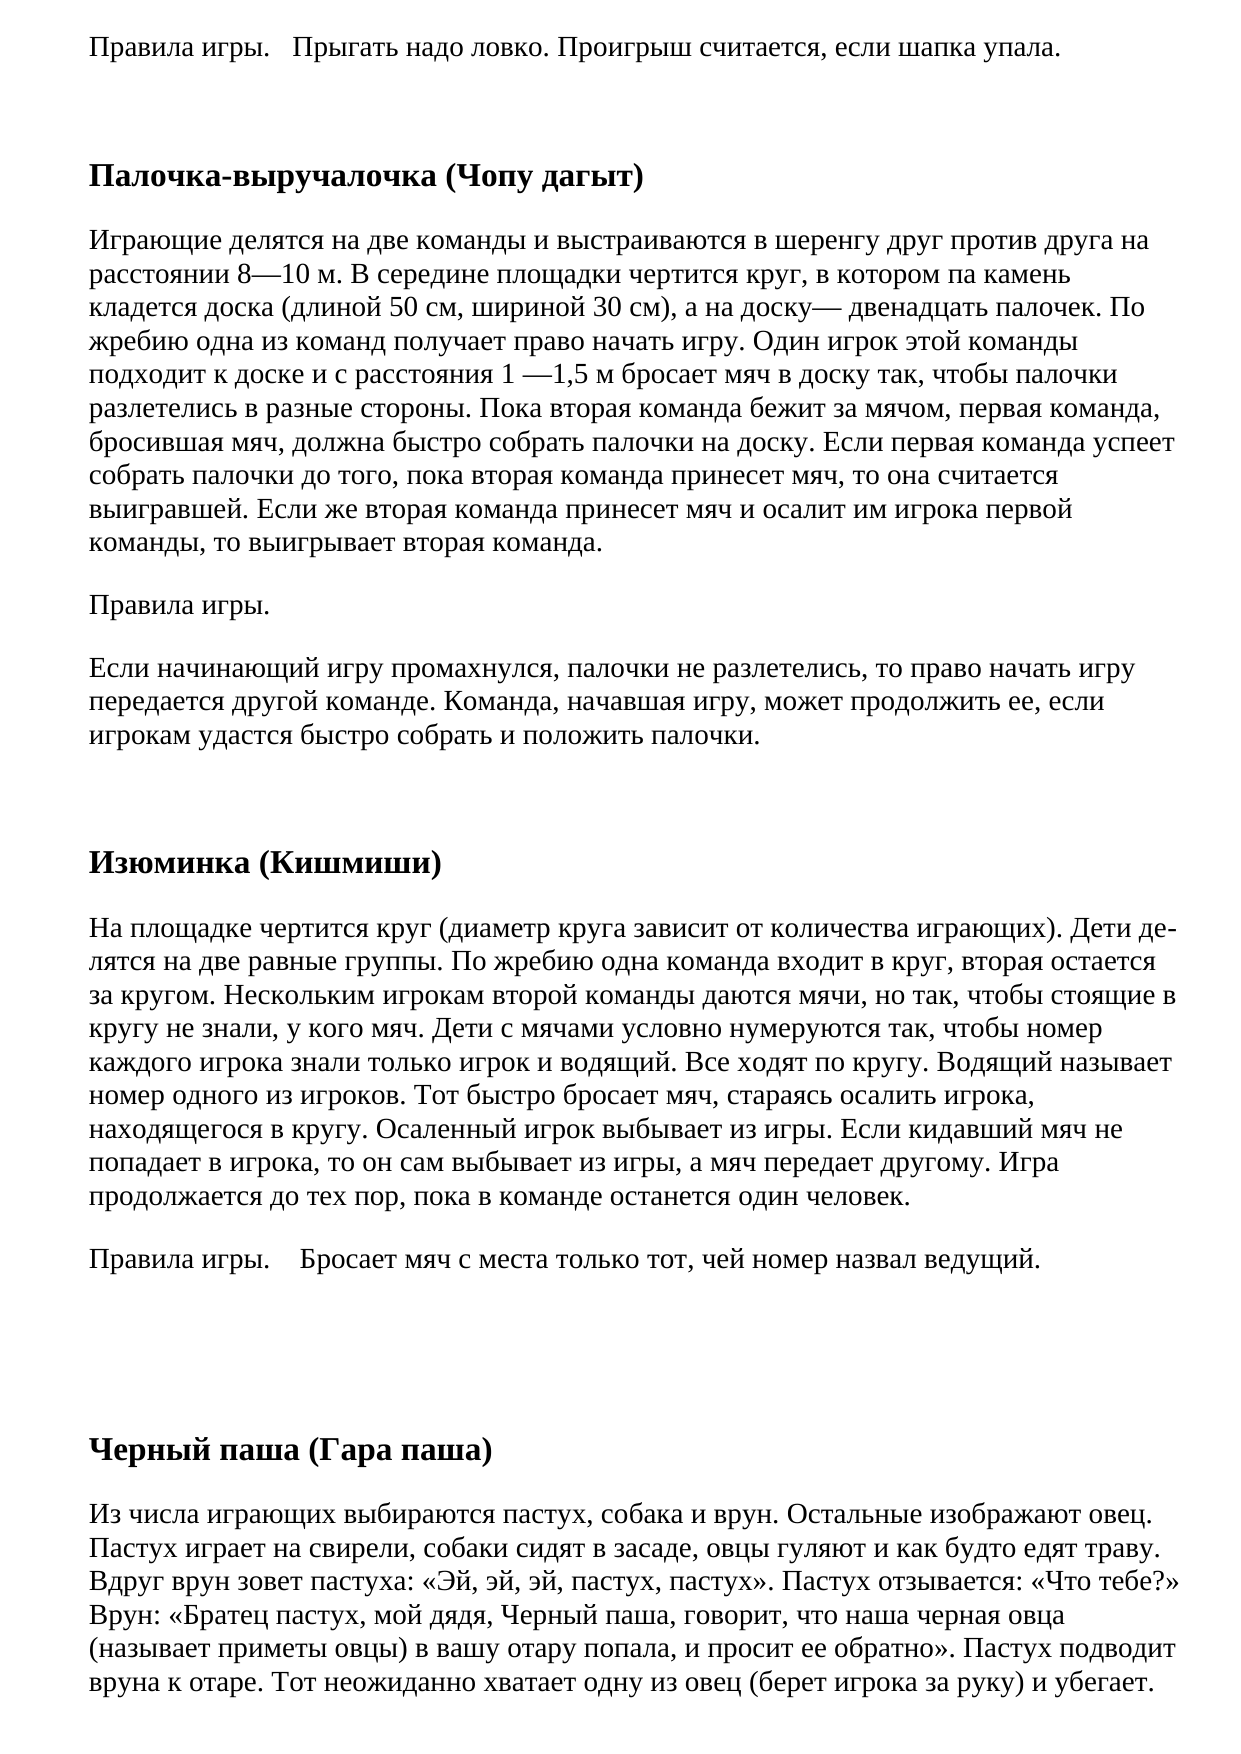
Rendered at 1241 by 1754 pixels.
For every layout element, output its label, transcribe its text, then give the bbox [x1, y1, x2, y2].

text На площадке чертится круг (диаметр круга зависит от количества играющих). Дети делятся на две равные группы. По жребию одна команда входит в круг, вторая остается за кругом. Нескольким игрокам второй команды даются мячи, но так, чтобы стоящие в кругу не знали, у кого мяч. Дети с мячами условно нумеруются так, чтобы номер каждого игрока знали только игрок и водящий. Все ходят по кругу. Водящий называет номер одного из игроков. Тот быстро бросает мяч, стараясь осалить игрока, находящегося в кругу. Осаленный игрок выбывает из игры. Если кидавший мяч не попадает в игрока, то он сам выбывает из игры, а мяч передает другому. Игра продолжается до тех пор, пока в команде останется один человек. [89, 910, 1181, 1212]
text Если начинающий игру промахнулся, палочки не разлетелись, то право начать игру передается другой команде. Команда, начавшая игру, может продолжить ее, если игрокам удастся быстро собрать и положить палочки. [89, 650, 1181, 750]
text Палочка-выручалочка (Чопу дагыт) [89, 155, 1181, 193]
text Правила игры. [89, 587, 1181, 621]
text Правила игры. Бросает мяч с места только тот, чей номер назвал ведущий. [89, 1241, 1181, 1274]
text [89, 1496, 1181, 1698]
text Правила игры. Прыгать надо ловко. Проигрыш считается, если шапка упала. [89, 29, 1181, 63]
text Изюминка (Кишмиши) [89, 842, 1181, 881]
text Играющие делятся на две команды и выстраиваются в шеренгу друг против друга на расстоянии 8—10 м. В середине площадки чертится круг, в котором па камень кладется доска (длиной 50 см, шириной 30 см), а на доску— двенадцать палочек. По жребию одна из команд получает право начать игру. Один игрок этой команды подходит к доске и с расстояния 1 —1,5 м бросает мяч в доску так, чтобы палочки разлетелись в разные стороны. Пока вторая команда бежит за мячом, первая команда, бросившая мяч, должна быстро собрать палочки на доску. Если первая команда успеет собрать палочки до того, пока вторая команда принесет мяч, то она считается выигравшей. Если же вторая команда принесет мяч и осалит им игрока первой команды, то выигрывает вторая команда. [89, 222, 1181, 558]
text Черный паша (Гара паша) [89, 1429, 1181, 1467]
